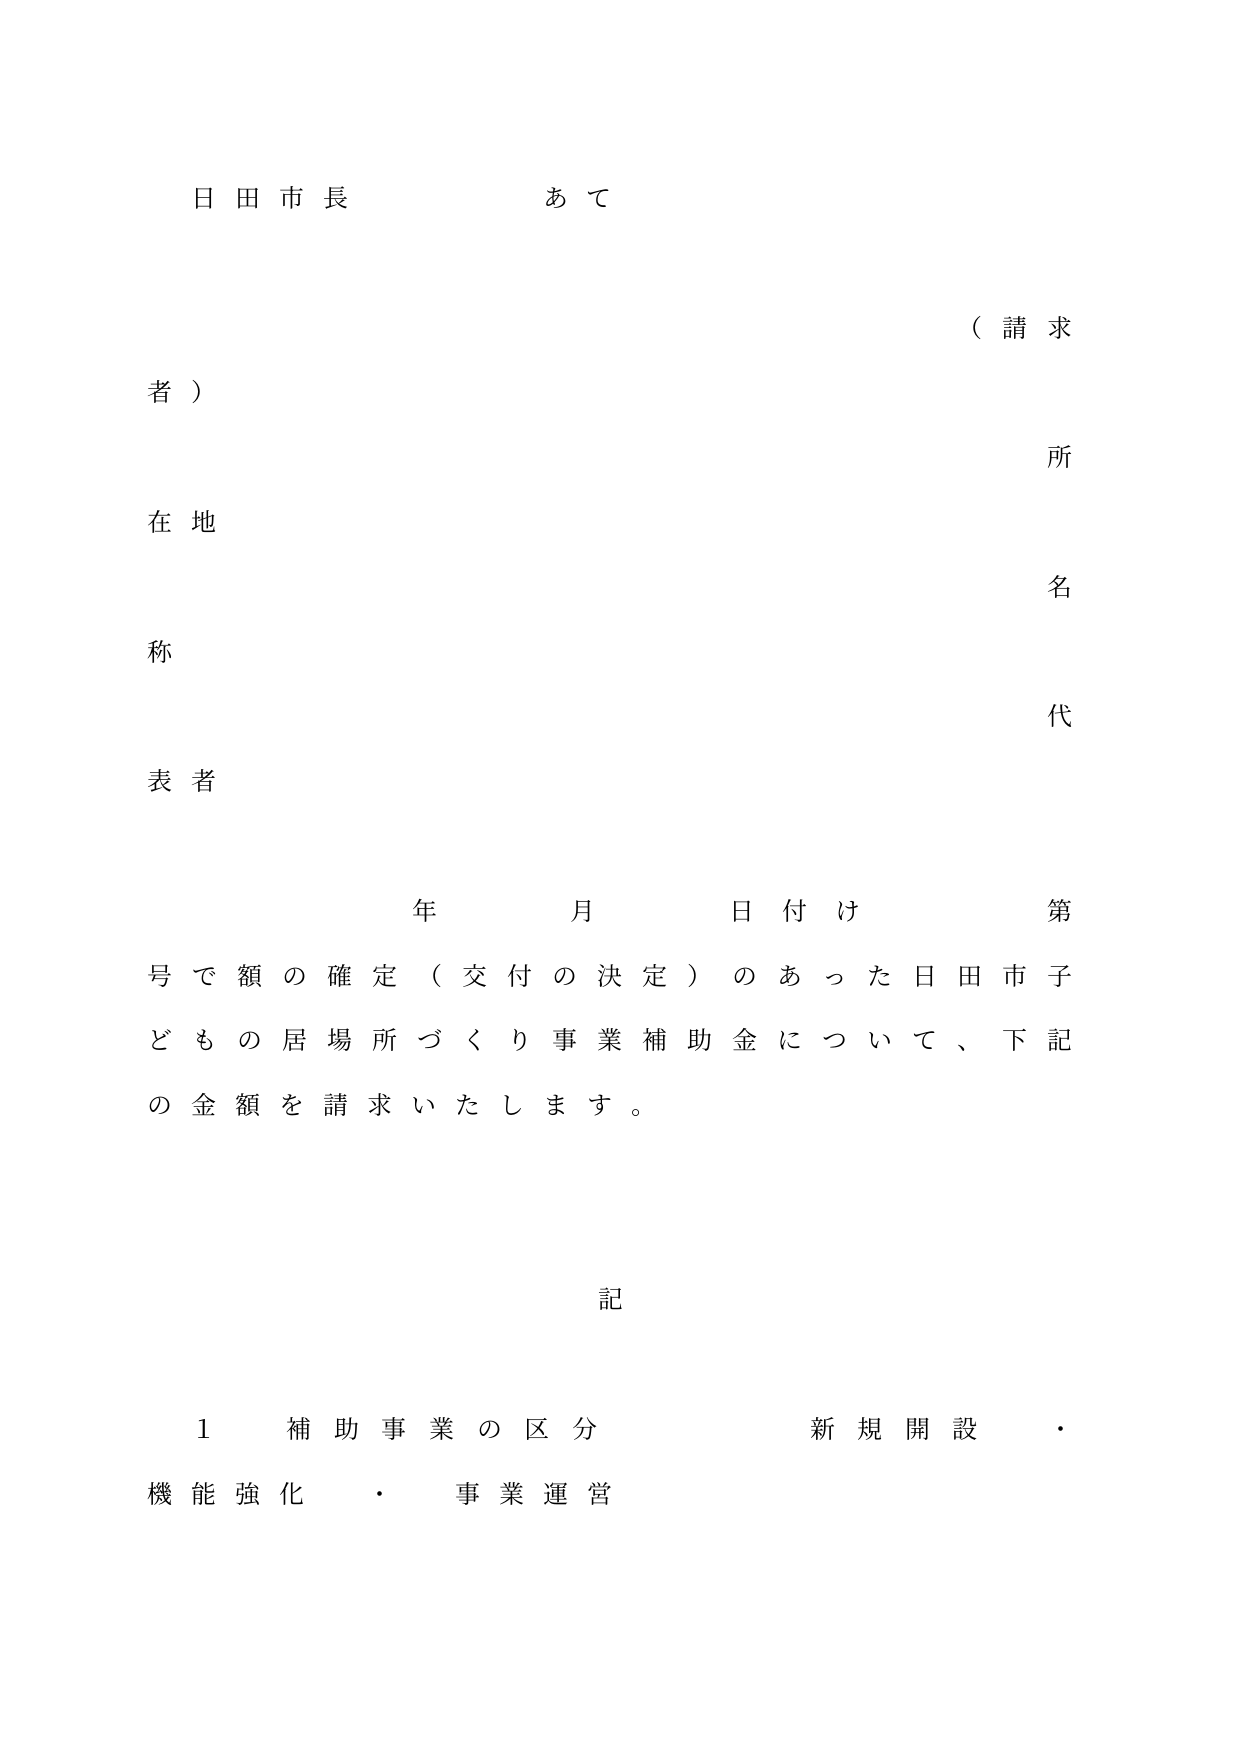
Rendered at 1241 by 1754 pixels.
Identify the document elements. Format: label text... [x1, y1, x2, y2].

text 日田市長 あて [147, 164, 1093, 229]
text 代表者 [147, 683, 1093, 812]
text 所在地 [147, 423, 1093, 553]
text 年 月 日付け 第 号で額の確定（交付の決定）のあった日田市子どもの居場所づくり事業補助金について、下記の金額を請求いたします。 [147, 877, 1093, 1136]
text １ 補助事業の区分 新規開設 ・ 機能強化 ・ 事業運営 [147, 1395, 1093, 1525]
text （請求者） [147, 294, 1093, 423]
text 名 称 [147, 553, 1093, 683]
text 記 [147, 1266, 1093, 1331]
